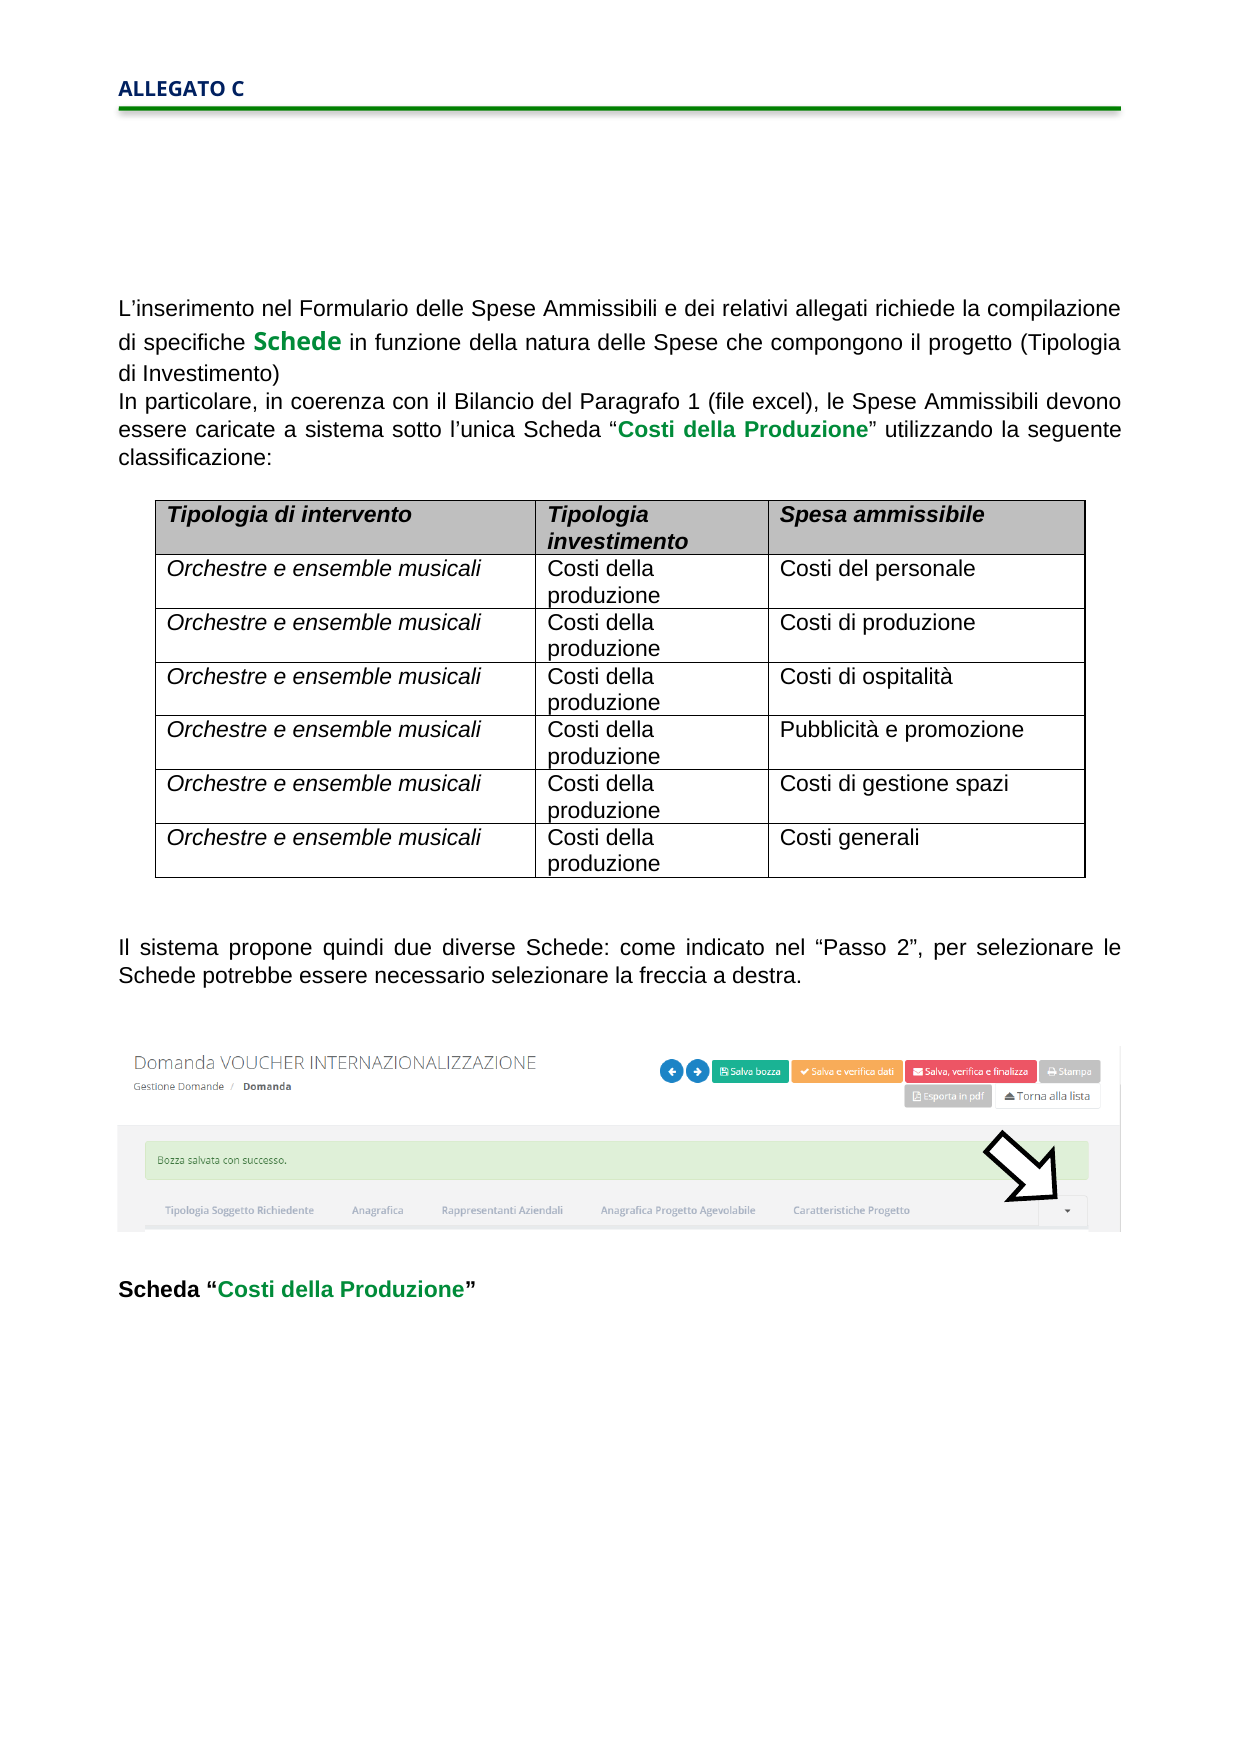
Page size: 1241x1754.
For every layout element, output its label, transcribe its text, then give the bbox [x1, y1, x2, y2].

text L’inserimento nel Formulario delle Spese Ammissibili e dei relativi allegati richiede la compilazione di specifiche Schede in funzione della natura delle Spese che compongono il progetto (Tipologia di Investimento) [118, 295, 1122, 386]
table_cell Orchestre e ensemble musicali [156, 770, 535, 823]
text Scheda “Costi della Produzione” [118, 1276, 1122, 1302]
text Il sistema propone quindi due diverse Schede: come indicato nel “Passo 2”, per selezionare le Schede potrebbe essere necessario selezionare la freccia a destra. [118, 934, 1122, 988]
table_cell Orchestre e ensemble musicali [156, 609, 535, 662]
text In particolare, in coerenza con il Bilancio del Paragrafo 1 (file excel), le Spese Ammissibili devono essere caricate a sistema sotto l’unica Scheda “Costi della Produzione” utilizzando la seguente classificazione: [118, 388, 1122, 471]
table_cell Costi del personale [769, 555, 1084, 608]
table_cell Costi di ospitalità [769, 663, 1084, 715]
table_cell Costi di gestione spazi [769, 770, 1084, 823]
table_cell Costi della produzione [536, 663, 768, 715]
table_cell Costi della produzione [536, 824, 768, 877]
table_cell Orchestre e ensemble musicali [156, 663, 535, 715]
table_cell Costi di produzione [769, 609, 1084, 662]
table_cell Costi della produzione [536, 716, 768, 769]
table_cell Orchestre e ensemble musicali [156, 555, 535, 608]
table_cell Orchestre e ensemble musicali [156, 824, 535, 877]
table_cell Costi della produzione [536, 555, 768, 608]
picture [117, 1046, 1121, 1232]
table_cell Costi della produzione [536, 609, 768, 662]
table_header Tipologia investimento [536, 501, 768, 554]
table_header Spesa ammissibile [769, 501, 1084, 554]
table_cell Costi della produzione [536, 770, 768, 823]
table_cell Orchestre e ensemble musicali [156, 716, 535, 769]
table_cell Pubblicità e promozione [769, 716, 1084, 769]
table_header Tipologia di intervento [156, 501, 535, 554]
table_cell Costi generali [769, 824, 1084, 877]
